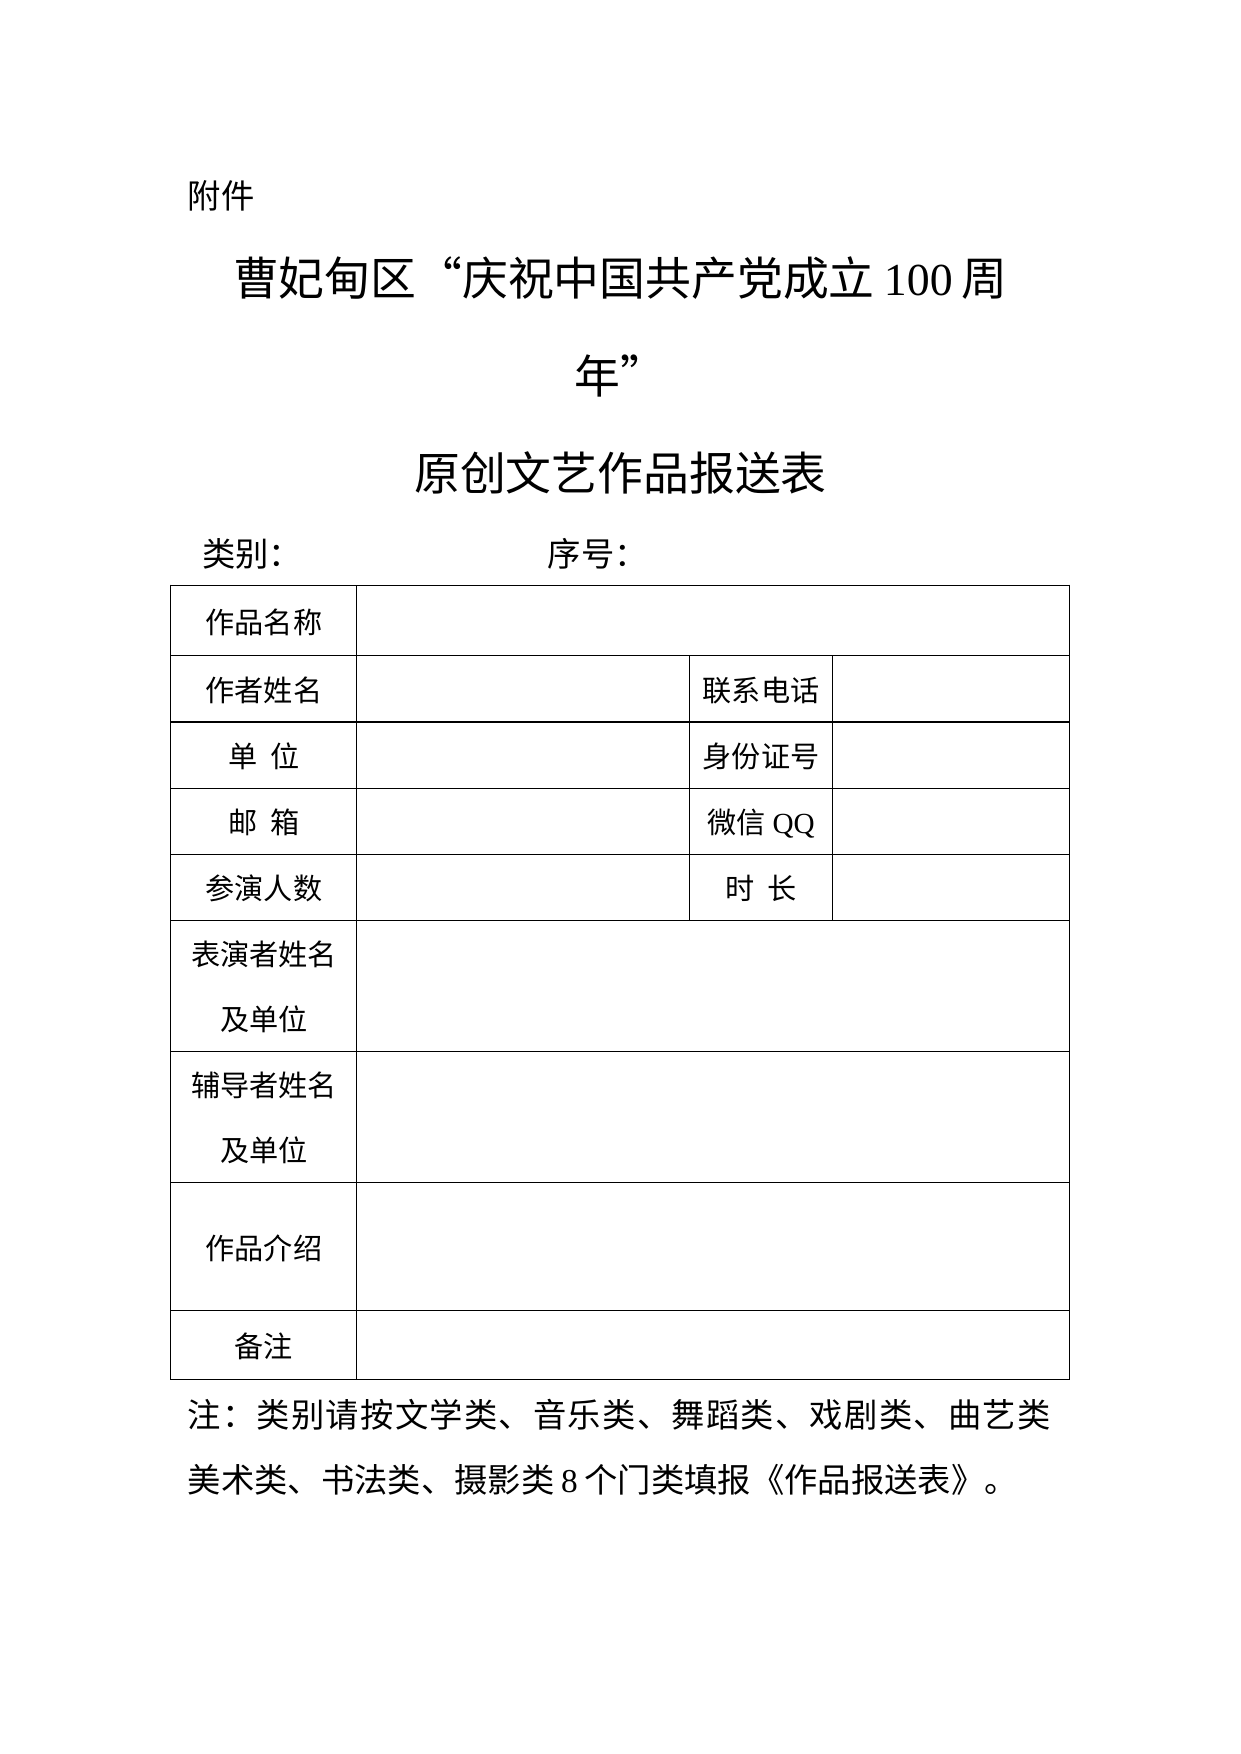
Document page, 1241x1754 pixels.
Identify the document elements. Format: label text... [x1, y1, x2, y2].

text 注：类别请按文学类、音乐类、舞蹈类、戏剧类、曲艺类、美术类、书法类、摄影类8个门类填报《作品报送表》。 [187, 1380, 1053, 1510]
text 曹妃甸区“庆祝中国共产党成立100周年” [187, 227, 1053, 422]
table_cell 作品介绍 [171, 1183, 356, 1310]
table_cell [357, 1052, 1069, 1182]
table_header [357, 586, 1069, 655]
table_cell 时 长 [690, 855, 832, 919]
table_cell 辅导者姓名 及单位 [171, 1052, 356, 1182]
table_cell [357, 855, 689, 919]
table_cell 联系电话 [690, 656, 832, 721]
table_cell 身份证号 [690, 723, 832, 787]
table_cell [357, 723, 689, 787]
table_cell [357, 1311, 1069, 1379]
text 类别： 序号： [187, 519, 1053, 584]
table_header 作品名称 [171, 586, 356, 655]
table_cell 单 位 [171, 723, 356, 787]
table_cell [833, 723, 1069, 787]
table_cell [833, 656, 1069, 721]
table_cell 参演人数 [171, 855, 356, 919]
table_cell [357, 789, 689, 853]
table_cell [833, 789, 1069, 853]
table_cell 表演者姓名 及单位 [171, 921, 356, 1051]
table_cell 微信 QQ [690, 789, 832, 853]
table_cell 备注 [171, 1311, 356, 1379]
table_cell [357, 1183, 1069, 1310]
text 附件 [187, 162, 1053, 227]
table_cell [357, 656, 689, 721]
table_cell 作者姓名 [171, 656, 356, 721]
text 原创文艺作品报送表 [187, 422, 1053, 519]
table_cell 邮 箱 [171, 789, 356, 853]
table_cell [357, 921, 1069, 1051]
table_cell [833, 855, 1069, 919]
